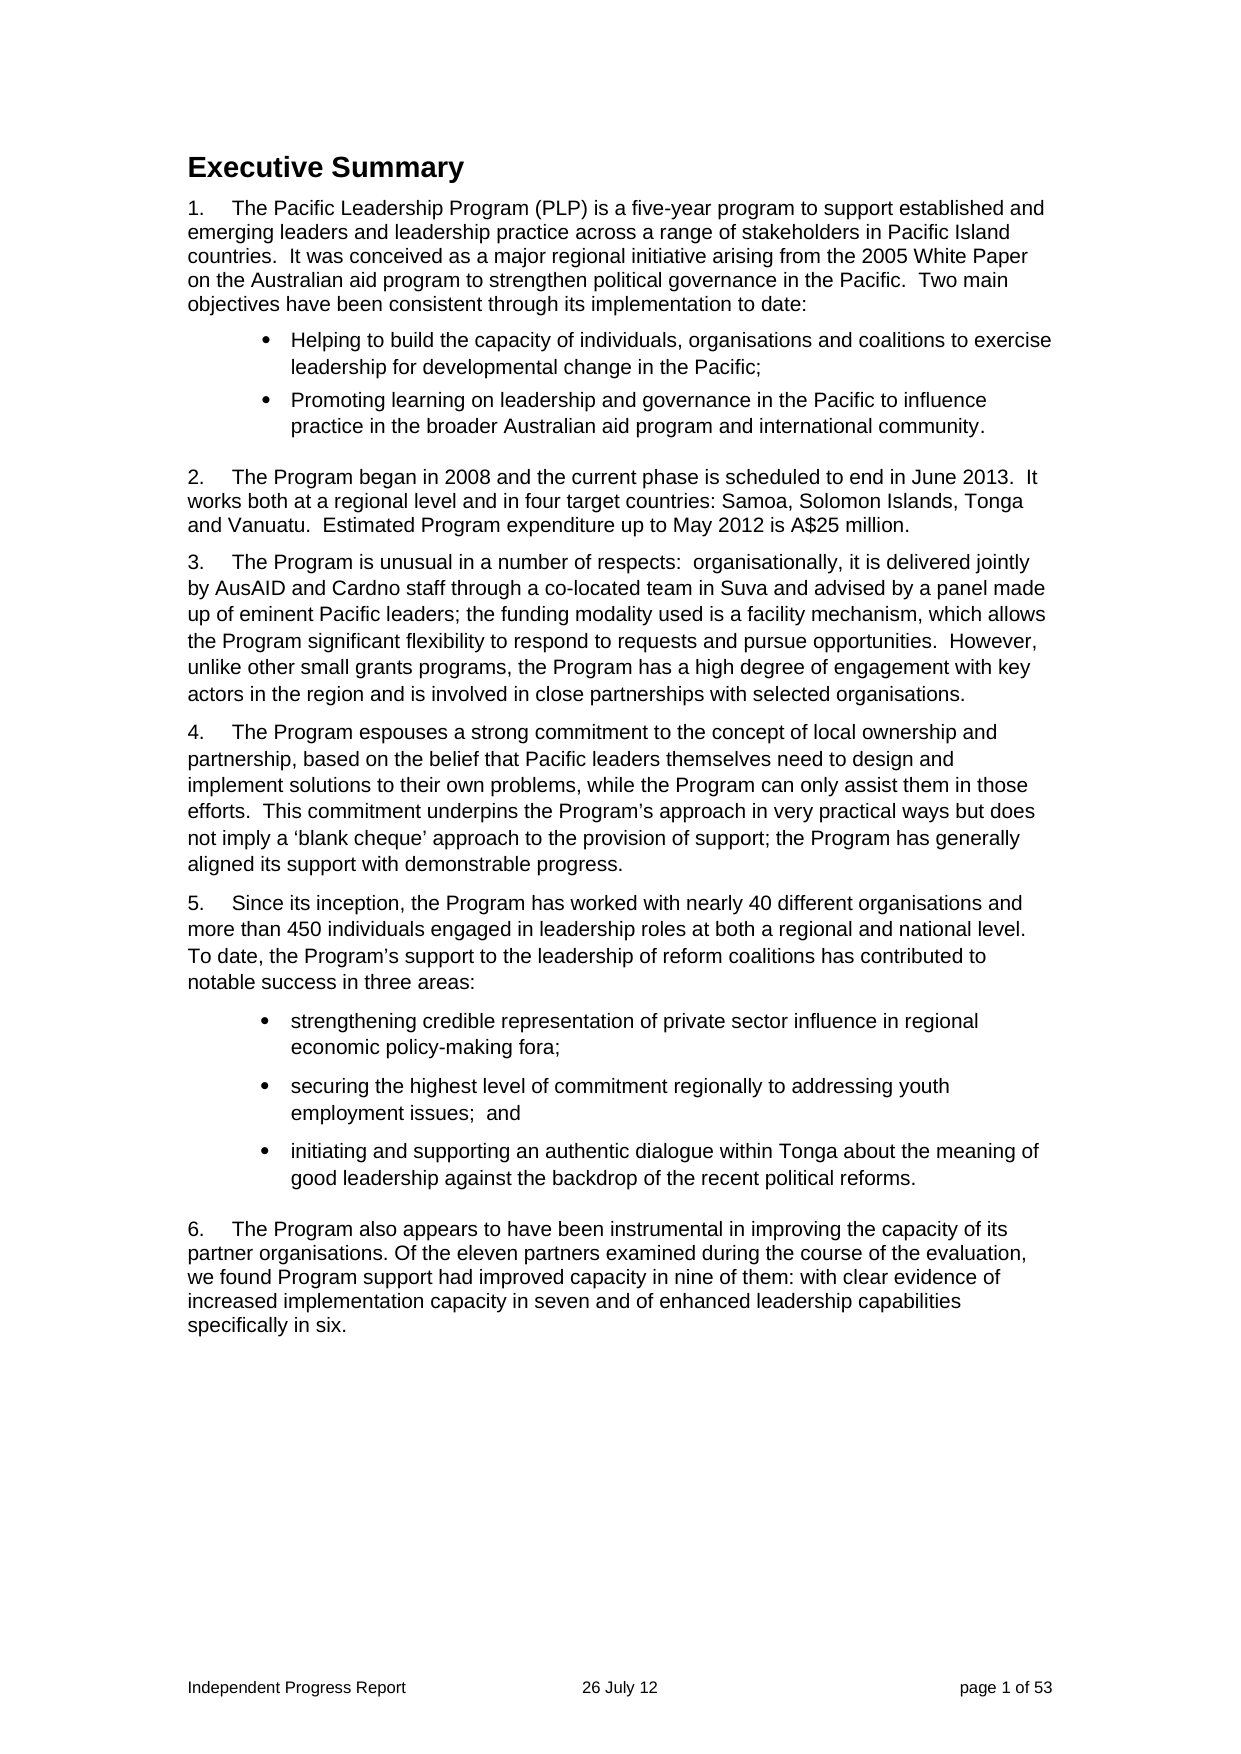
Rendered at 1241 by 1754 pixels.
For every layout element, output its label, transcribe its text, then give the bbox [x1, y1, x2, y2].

subtitle The Program is unusual in a number of respects: organisationally, it is delivered jointly by AusAID and Cardno staff through a co-located team in Suva and advised by a panel made up of eminent Pacific leaders; the funding modality used is a facility mechanism, which allows the Program significant flexibility to respond to requests and pursue opportunities. However, unlike other small grants programs, the Program has a high degree of engagement with key actors in the region and is involved in close partnerships with selected organisations. [187, 549, 1053, 705]
subtitle Since its inception, the Program has worked with nearly 40 different organisations and more than 450 individuals engaged in leadership roles at both a regional and national level. To date, the Program’s support to the leadership of reform coalitions has contributed to notable success in three areas: [187, 891, 1053, 994]
subtitle Executive Summary [187, 150, 1053, 183]
subtitle strengthening credible representation of private sector influence in regional economic policy-making fora; [261, 1009, 1053, 1059]
list The Pacific Leadership Program (PLP) is a five-year program to support established and emerging leaders and leadership practice across a range of stakeholders in Pacific Island countries. It was conceived as a major regional initiative arising from the 2005 White Paper on the Australian aid program to strengthen political governance in the Pacific. Two main objectives have been consistent through its implementation to date: [187, 196, 1053, 316]
subtitle The Program espouses a strong commitment to the concept of local ownership and partnership, based on the belief that Pacific leaders themselves need to design and implement solutions to their own problems, while the Program can only assist them in those efforts. This commitment underpins the Program’s approach in very practical ways but does not imply a ‘blank cheque’ approach to the provision of support; the Program has generally aligned its support with demonstrable progress. [187, 720, 1053, 876]
list The Program also appears to have been instrumental in improving the capacity of its partner organisations. Of the eleven partners examined during the course of the evaluation, we found Program support had improved capacity in nine of them: with clear evidence of increased implementation capacity in seven and of enhanced leadership capabilities specifically in six. [187, 1217, 1053, 1337]
subtitle Promoting learning on leadership and governance in the Pacific to influence practice in the broader Australian aid program and international community. [262, 387, 1053, 438]
subtitle securing the highest level of commitment regionally to addressing youth employment issues; and [261, 1074, 1053, 1124]
subtitle initiating and supporting an authentic dialogue within Tonga about the meaning of good leadership against the backdrop of the recent political reforms. [261, 1139, 1053, 1190]
list The Program began in 2008 and the current phase is scheduled to end in June 2013. It works both at a regional level and in four target countries: Samoa, Solomon Islands, Tonga and Vanuatu. Estimated Program expenditure up to May 2012 is A$25 million. [187, 465, 1053, 537]
subtitle Helping to build the capacity of individuals, organisations and coalitions to exercise leadership for developmental change in the Pacific; [262, 328, 1053, 379]
